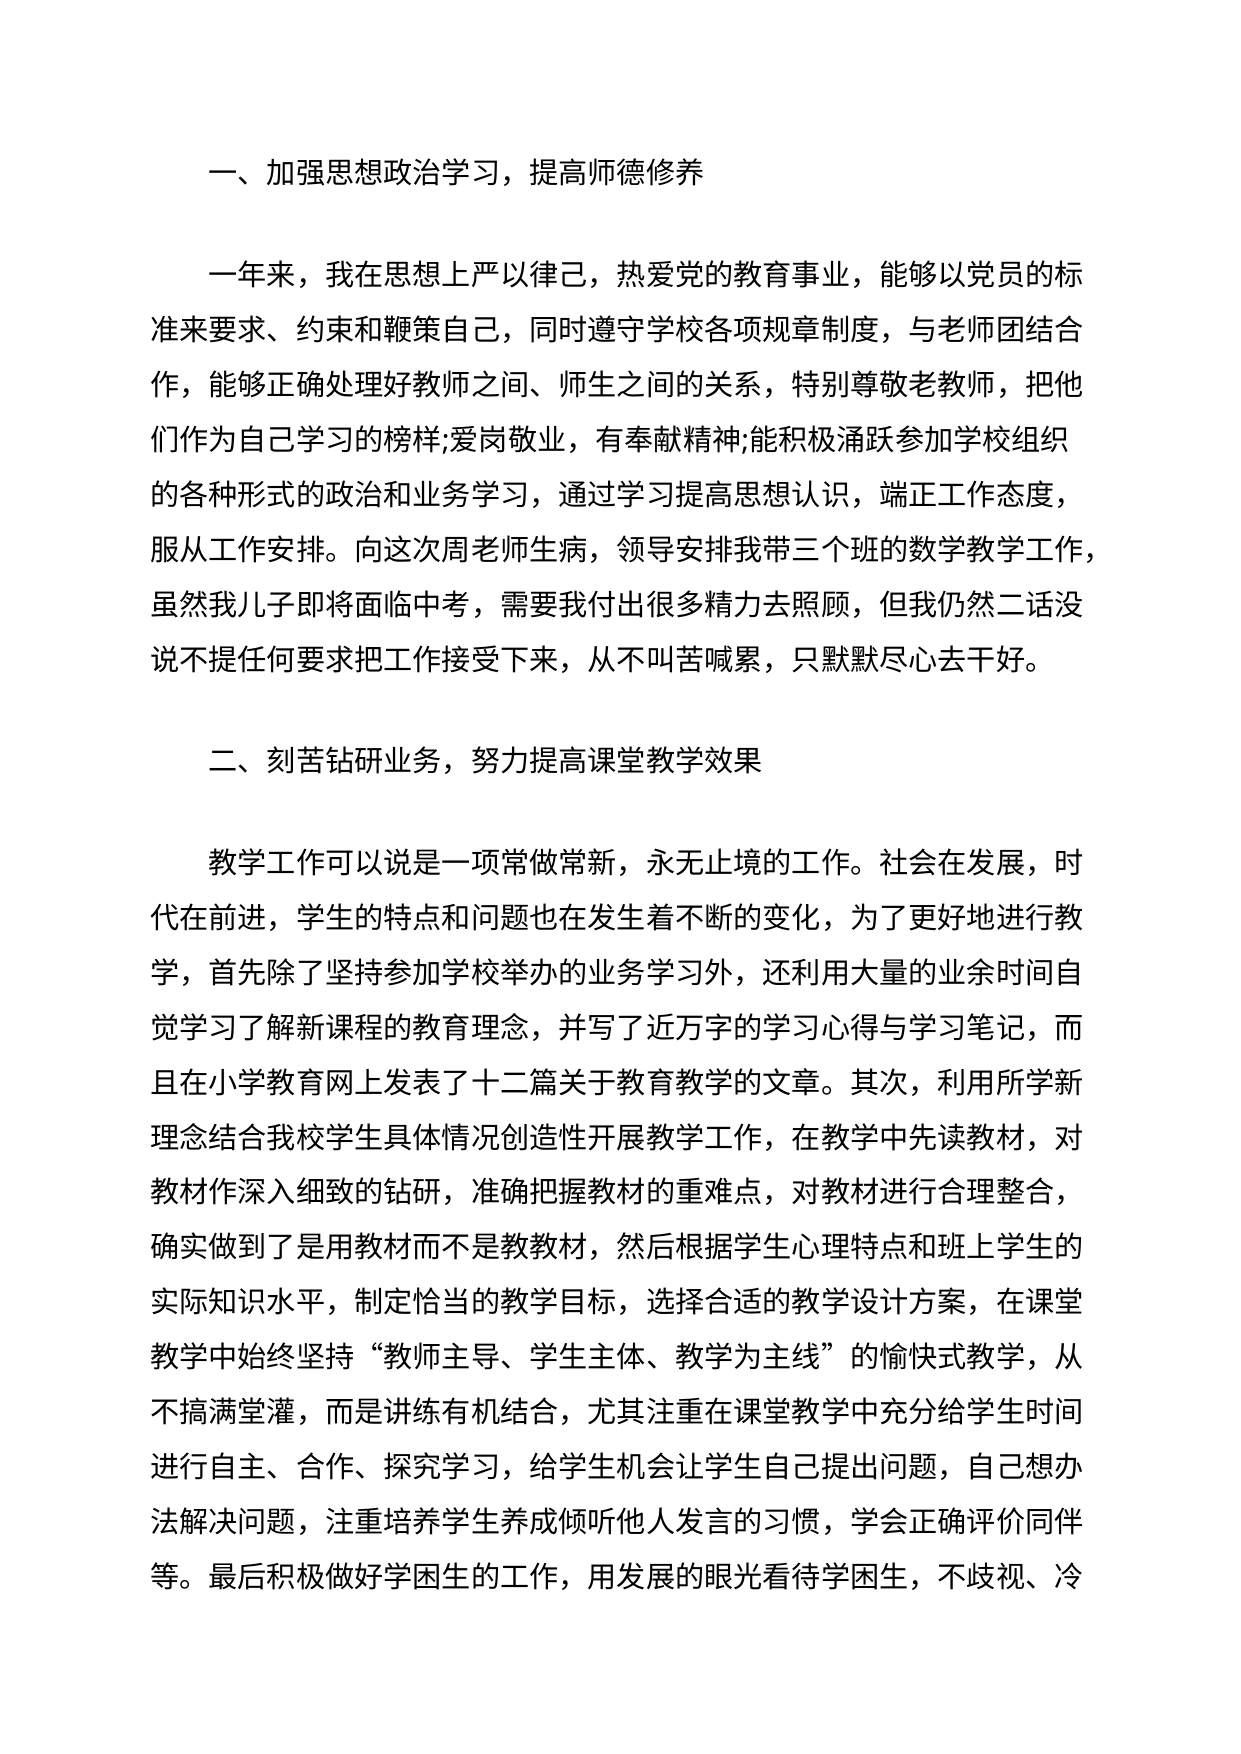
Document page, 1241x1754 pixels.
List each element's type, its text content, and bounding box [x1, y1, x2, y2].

text 二、刻苦钻研业务，努力提高课堂教学效果 [150, 738, 1090, 780]
text 一、加强思想政治学习，提高师德修养 [150, 150, 1090, 192]
text 一年来，我在思想上严以律己，热爱党的教育事业，能够以党员的标准来要求、约束和鞭策自己，同时遵守学校各项规章制度，与老师团结合作，能够正确处理好教师之间、师生之间的关系，特别尊敬老教师，把他们作为自己学习的榜样;爱岗敬业，有奉献精神;能积极涌跃参加学校组织的各种形式的政治和业务学习，通过学习提高思想认识，端正工作态度，服从工作安排。向这次周老师生病，领导安排我带三个班的数学教学工作，虽然我儿子即将面临中考，需要我付出很多精力去照顾，但我仍然二话没说不提任何要求把工作接受下来，从不叫苦喊累，只默默尽心去干好。 [150, 252, 1090, 678]
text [150, 840, 1090, 1596]
